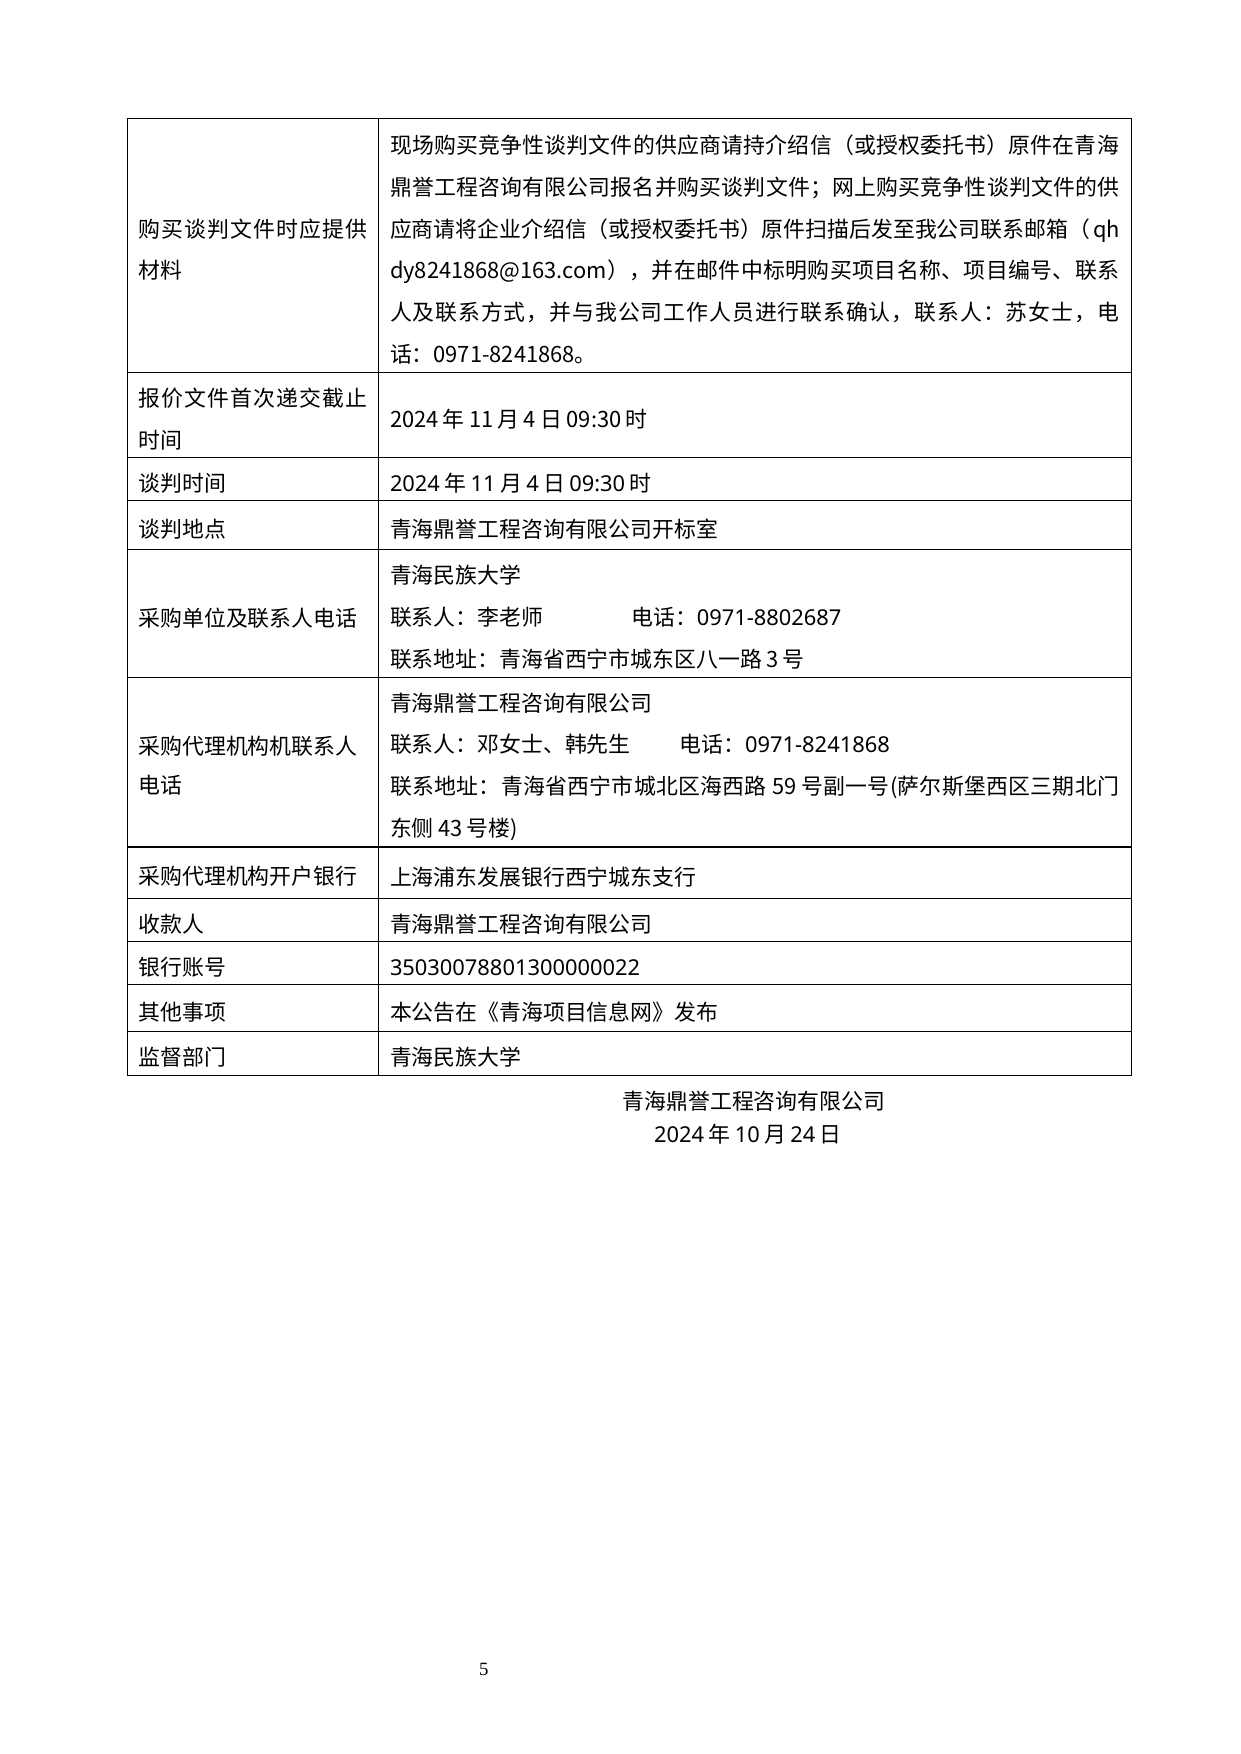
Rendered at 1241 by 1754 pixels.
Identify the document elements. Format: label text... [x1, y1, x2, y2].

table_cell 青海民族大学 联系人：李老师 电话：0971-8802687 联系地址：青海省西宁市城东区八一路3号 [379, 550, 1131, 677]
table_cell 35030078801300000022 [379, 942, 1131, 984]
table_cell 采购单位及联系人电话 [128, 550, 378, 677]
table_cell 2024年11月4日09:30时 [379, 458, 1131, 500]
table_cell 青海鼎誉工程咨询有限公司 联系人：邓女士、韩先生 电话：0971-8241868 联系地址：青海省西宁市城北区海西路59号副一号(萨尔斯堡西区三期北门东侧43号楼) [379, 678, 1131, 846]
text 2024年10月24日 [165, 1117, 1092, 1149]
table_cell 其他事项 [128, 985, 378, 1031]
table_cell 采购代理机构机联系人电话 [128, 678, 378, 846]
table_cell 上海浦东发展银行西宁城东支行 [379, 848, 1131, 898]
table_cell 本公告在《青海项目信息网》发布 [379, 985, 1131, 1031]
table_cell 购买谈判文件时应提供材料 [128, 119, 378, 372]
text 青海鼎誉工程咨询有限公司 [165, 1076, 1092, 1117]
table_cell 监督部门 [128, 1032, 378, 1075]
table_cell 收款人 [128, 899, 378, 941]
table_cell 青海鼎誉工程咨询有限公司开标室 [379, 501, 1131, 549]
table_cell 现场购买竞争性谈判文件的供应商请持介绍信（或授权委托书）原件在青海鼎誉工程咨询有限公司报名并购买谈判文件；网上购买竞争性谈判文件的供应商请将企业介绍信（或授权委托书）原件扫描后发至我公司联系邮箱（qhdy8241868@163.com），并在邮件中标明购买项目名称、项目编号、联系人及联系方式，并与我公司工作人员进行联系确认，联系人：苏女士，电话：0971-8241868。 [379, 119, 1131, 372]
table_cell 青海民族大学 [379, 1032, 1131, 1075]
table_cell 2024年11月4日09:30时 [379, 373, 1131, 457]
table_cell 谈判时间 [128, 458, 378, 500]
table_cell 采购代理机构开户银行 [128, 848, 378, 898]
table_cell 银行账号 [128, 942, 378, 984]
table_cell 谈判地点 [128, 501, 378, 549]
table_cell 青海鼎誉工程咨询有限公司 [379, 899, 1131, 941]
table_cell 报价文件首次递交截止时间 [128, 373, 378, 457]
